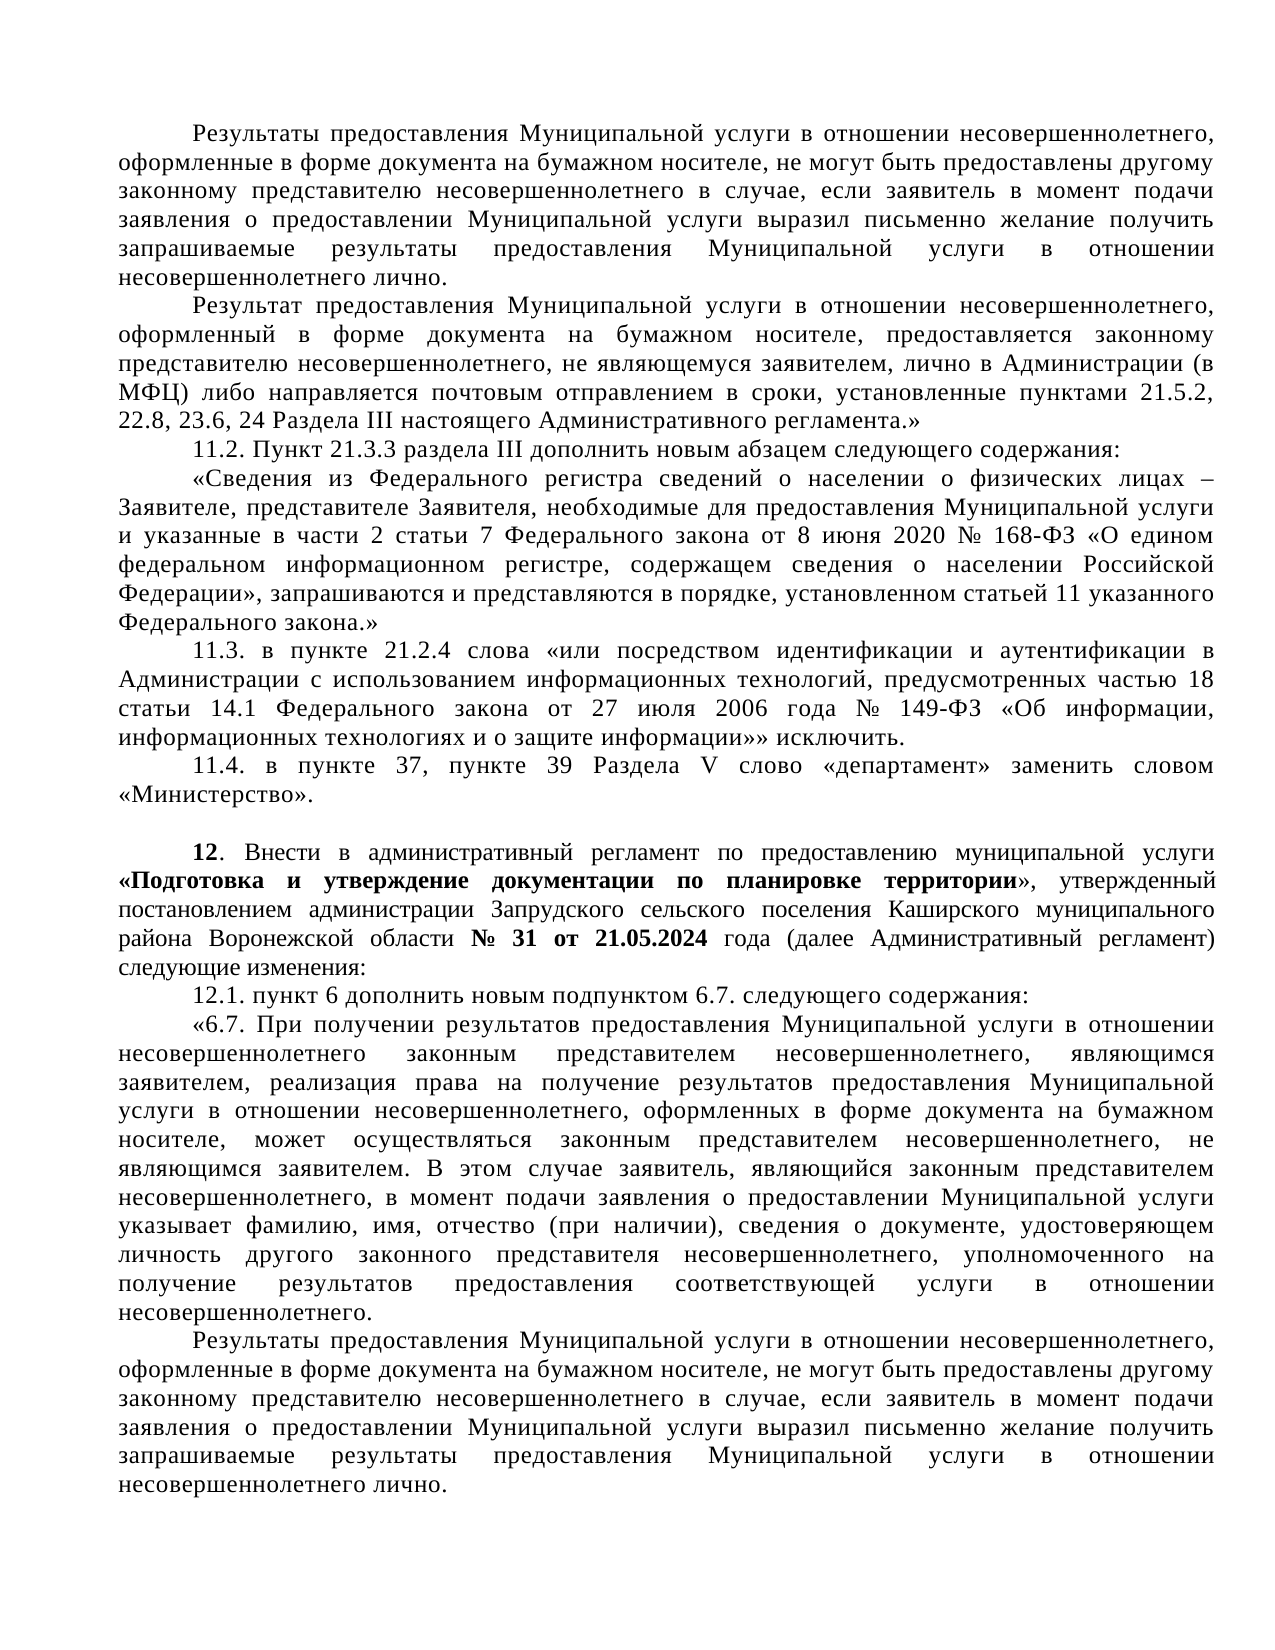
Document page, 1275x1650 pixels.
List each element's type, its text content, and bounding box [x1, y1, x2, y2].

text Результат предоставления Муниципальной услуги в отношении несовершеннолетнего, оформленный в форме документа на бумажном носителе, предоставляется законному представителю несовершеннолетнего, не являющемуся заявителем, лично в Администрации (в МФЦ) либо направляется почтовым отправлением в сроки, установленные пунктами 21.5.2, 22.8, 23.6, 24 Раздела III настоящего Административного регламента.» [118, 291, 1216, 434]
text Результаты предоставления Муниципальной услуги в отношении несовершеннолетнего, оформленные в форме документа на бумажном носителе, не могут быть предоставлены другому законному представителю несовершеннолетнего в случае, если заявитель в момент подачи заявления о предоставлении Муниципальной услуги выразил письменно желание получить запрашиваемые результаты предоставления Муниципальной услуги в отношении несовершеннолетнего лично. [118, 1326, 1216, 1498]
text Результаты предоставления Муниципальной услуги в отношении несовершеннолетнего, оформленные в форме документа на бумажном носителе, не могут быть предоставлены другому законному представителю несовершеннолетнего в случае, если заявитель в момент подачи заявления о предоставлении Муниципальной услуги выразил письменно желание получить запрашиваемые результаты предоставления Муниципальной услуги в отношении несовершеннолетнего лично. [118, 118, 1216, 291]
text 11.2. Пункт 21.3.3 раздела III дополнить новым абзацем следующего содержания: [118, 434, 1216, 463]
text «6.7. При получении результатов предоставления Муниципальной услуги в отношении несовершеннолетнего законным представителем несовершеннолетнего, являющимся заявителем, реализация права на получение результатов предоставления Муниципальной услуги в отношении несовершеннолетнего, оформленных в форме документа на бумажном носителе, может осуществляться законным представителем несовершеннолетнего, не являющимся заявителем. В этом случае заявитель, являющийся законным представителем несовершеннолетнего, в момент подачи заявления о предоставлении Муниципальной услуги указывает фамилию, имя, отчество (при наличии), сведения о документе, удостоверяющем личность другого законного представителя несовершеннолетнего, уполномоченного на получение результатов предоставления соответствующей услуги в отношении несовершеннолетнего. [118, 1009, 1216, 1326]
text 11.4. в пункте 37, пункте 39 Раздела V слово «департамент» заменить словом «Министерство». [118, 751, 1216, 808]
text 12.1. пункт 6 дополнить новым подпунктом 6.7. следующего содержания: [118, 981, 1216, 1009]
text 12. Внести в административный регламент по предоставлению муниципальной услуги «Подготовка и утверждение документации по планировке территории», утвержденный постановлением администрации Запрудского сельского поселения Каширского муниципального района Воронежской области № 31 от 21.05.2024 года (далее Административный регламент) следующие изменения: [118, 837, 1216, 981]
text 11.3. в пункте 21.2.4 слова «или посредством идентификации и аутентификации в Администрации с использованием информационных технологий, предусмотренных частью 18 статьи 14.1 Федерального закона от 27 июля 2006 года № 149-ФЗ «Об информации, информационных технологиях и о защите информации»» исключить. [118, 636, 1216, 751]
text «Сведения из Федерального регистра сведений о населении о физических лицах – Заявителе, представителе Заявителя, необходимые для предоставления Муниципальной услуги и указанные в части 2 статьи 7 Федерального закона от 8 июня 2020 № 168-ФЗ «О едином федеральном информационном регистре, содержащем сведения о населении Российской Федерации», запрашиваются и представляются в порядке, установленном статьей 11 указанного Федерального закона.» [118, 463, 1216, 636]
